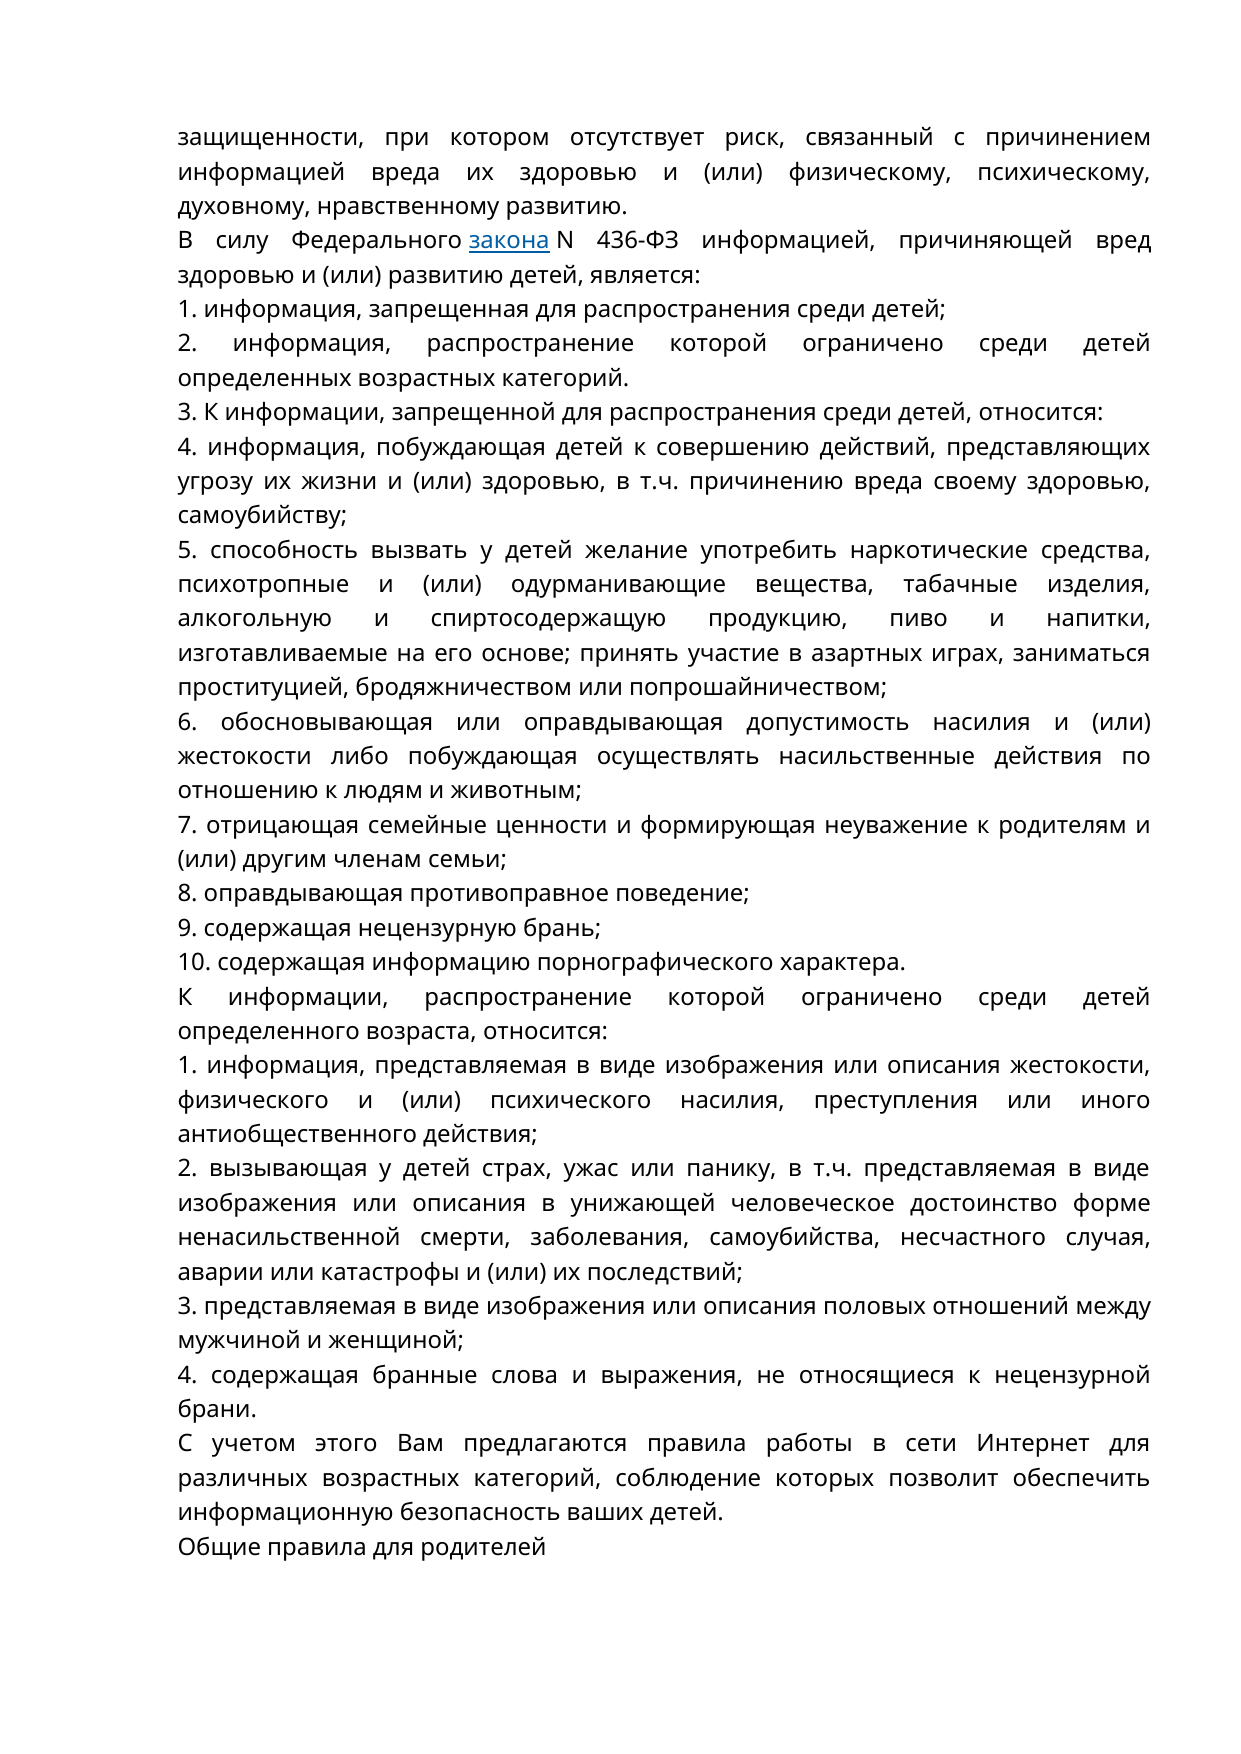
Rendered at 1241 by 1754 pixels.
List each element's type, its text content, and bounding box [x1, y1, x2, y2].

text 3. К информации, запрещенной для распространения среди детей, относится: [177, 393, 1152, 427]
text 2. информация, распространение которой ограничено среди детей определенных возрастных категорий. [177, 324, 1152, 393]
text В силу Федерального закона N 436-ФЗ информацией, причиняющей вред здоровью и (или) развитию детей, является: [177, 221, 1152, 290]
text 4. информация, побуждающая детей к совершению действий, представляющих угрозу их жизни и (или) здоровью, в т.ч. причинению вреда своему здоровью, самоубийству; [177, 427, 1152, 531]
text К информации, распространение которой ограничено среди детей определенного возраста, относится: [177, 977, 1152, 1046]
text 1. информация, представляемая в виде изображения или описания жестокости, физического и (или) психического насилия, преступления или иного антиобщественного действия; [177, 1046, 1152, 1149]
text 9. содержащая нецензурную брань; [177, 909, 1152, 943]
text 7. отрицающая семейные ценности и формирующая неуважение к родителям и (или) другим членам семьи; [177, 806, 1152, 874]
text 3. представляемая в виде изображения или описания половых отношений между мужчиной и женщиной; [177, 1287, 1152, 1356]
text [177, 118, 1152, 221]
text 5. способность вызвать у детей желание употребить наркотические средства, психотропные и (или) одурманивающие вещества, табачные изделия, алкогольную и спиртосодержащую продукцию, пиво и напитки, изготавливаемые на его основе; принять участие в азартных играх, заниматься проституцией, бродяжничеством или попрошайничеством; [177, 531, 1152, 702]
text 4. содержащая бранные слова и выражения, не относящиеся к нецензурной брани. [177, 1356, 1152, 1424]
text Общие правила для родителей [177, 1527, 1152, 1562]
text 6. обосновывающая или оправдывающая допустимость насилия и (или) жестокости либо побуждающая осуществлять насильственные действия по отношению к людям и животным; [177, 702, 1152, 806]
text 10. содержащая информацию порнографического характера. [177, 943, 1152, 977]
text 1. информация, запрещенная для распространения среди детей; [177, 290, 1152, 324]
text 2. вызывающая у детей страх, ужас или панику, в т.ч. представляемая в виде изображения или описания в унижающей человеческое достоинство форме ненасильственной смерти, заболевания, самоубийства, несчастного случая, аварии или катастрофы и (или) их последствий; [177, 1149, 1152, 1287]
text 8. оправдывающая противоправное поведение; [177, 874, 1152, 909]
text С учетом этого Вам предлагаются правила работы в сети Интернет для различных возрастных категорий, соблюдение которых позволит обеспечить информационную безопасность ваших детей. [177, 1424, 1152, 1527]
